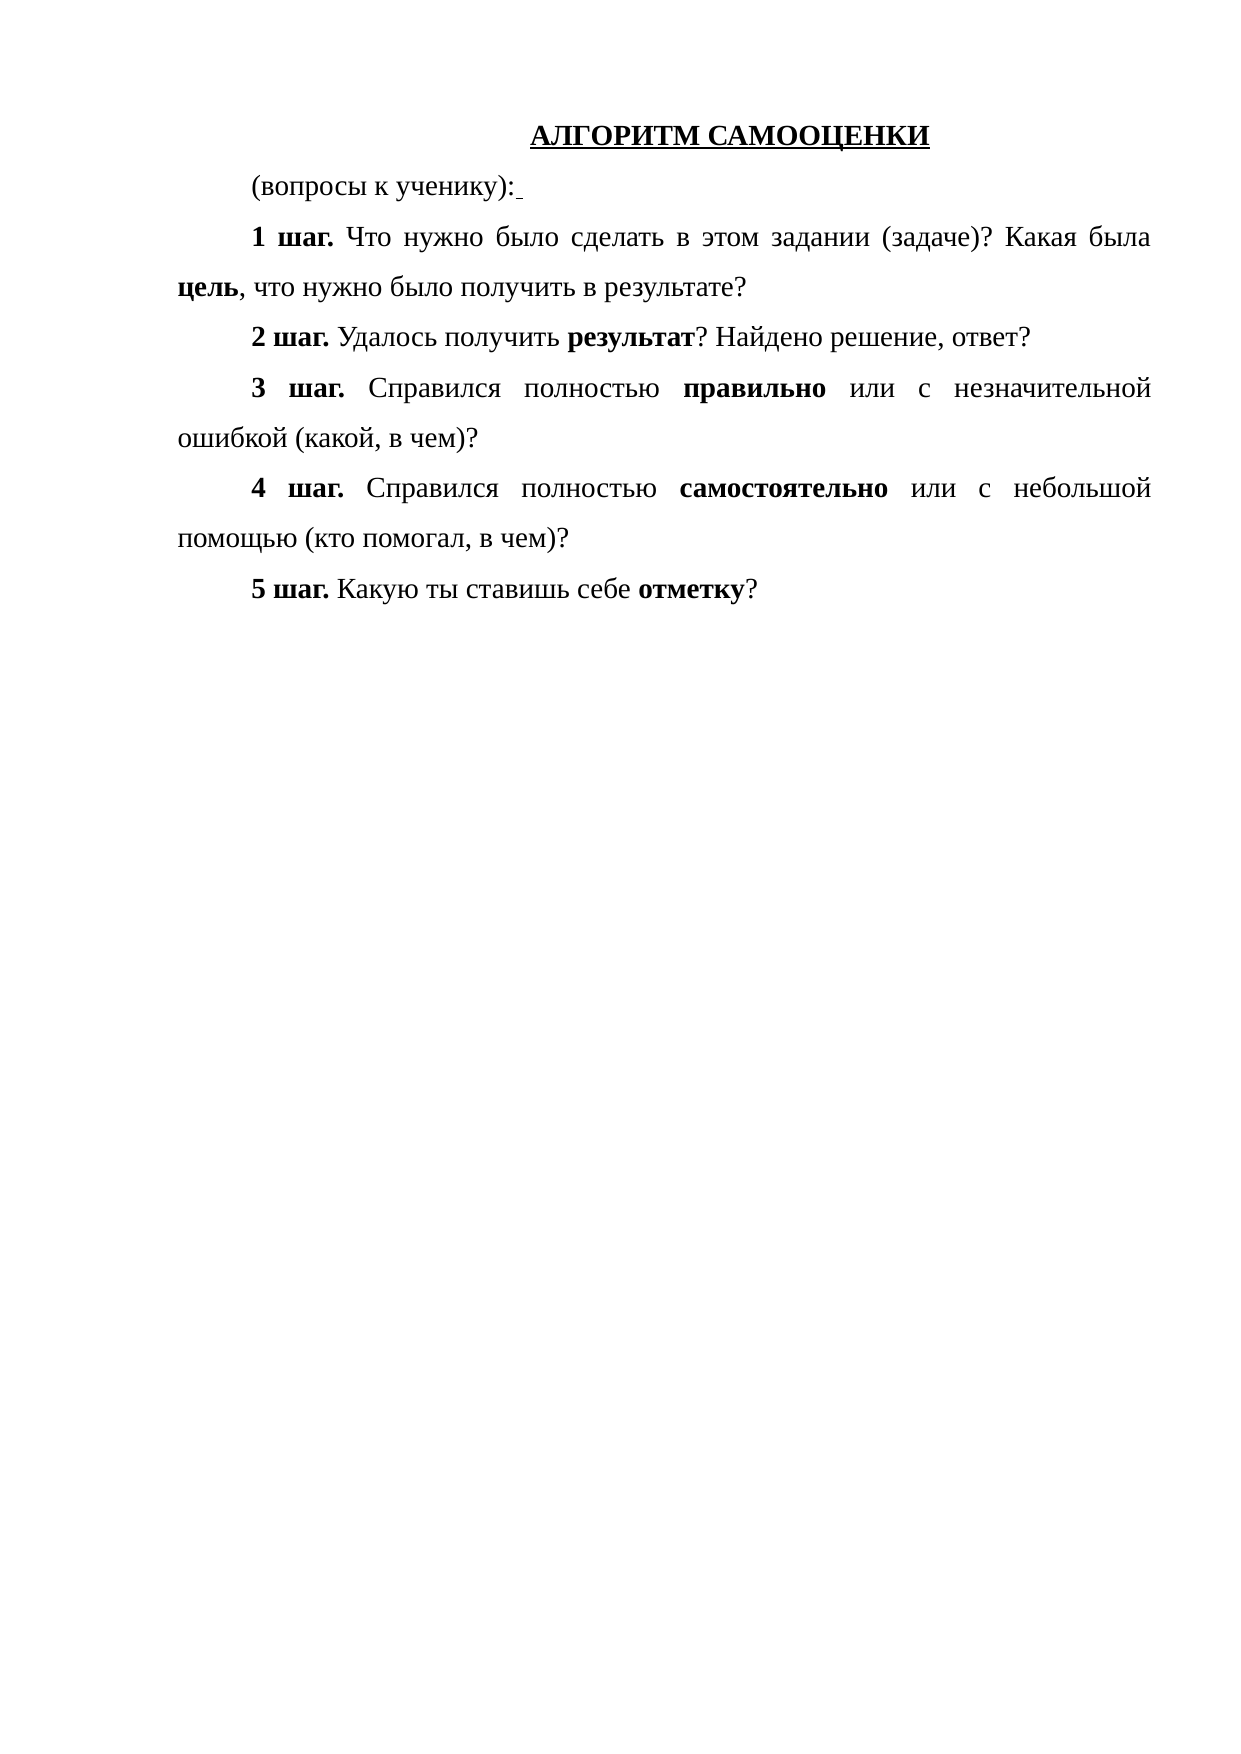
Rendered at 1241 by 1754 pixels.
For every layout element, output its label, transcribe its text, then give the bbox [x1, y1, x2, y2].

text 3 шаг. Справился полностью правильно или с незначительной ошибкой (какой, в чем)? [177, 370, 1152, 453]
text АЛГОРИТМ САМООЦЕНКИ [234, 118, 1152, 152]
text 4 шаг. Справился полностью самостоятельно или с небольшой помощью (кто помогал, в чем)? [177, 470, 1152, 554]
text 2 шаг. Удалось получить результат? Найдено решение, ответ? [177, 319, 1152, 353]
text (вопросы к ученику): [177, 168, 1152, 202]
text 5 шаг. Какую ты ставишь себе отметку? [177, 571, 1152, 604]
text 1 шаг. Что нужно было сделать в этом задании (задаче)? Какая была цель, что нужно было получить в результате? [177, 219, 1152, 303]
